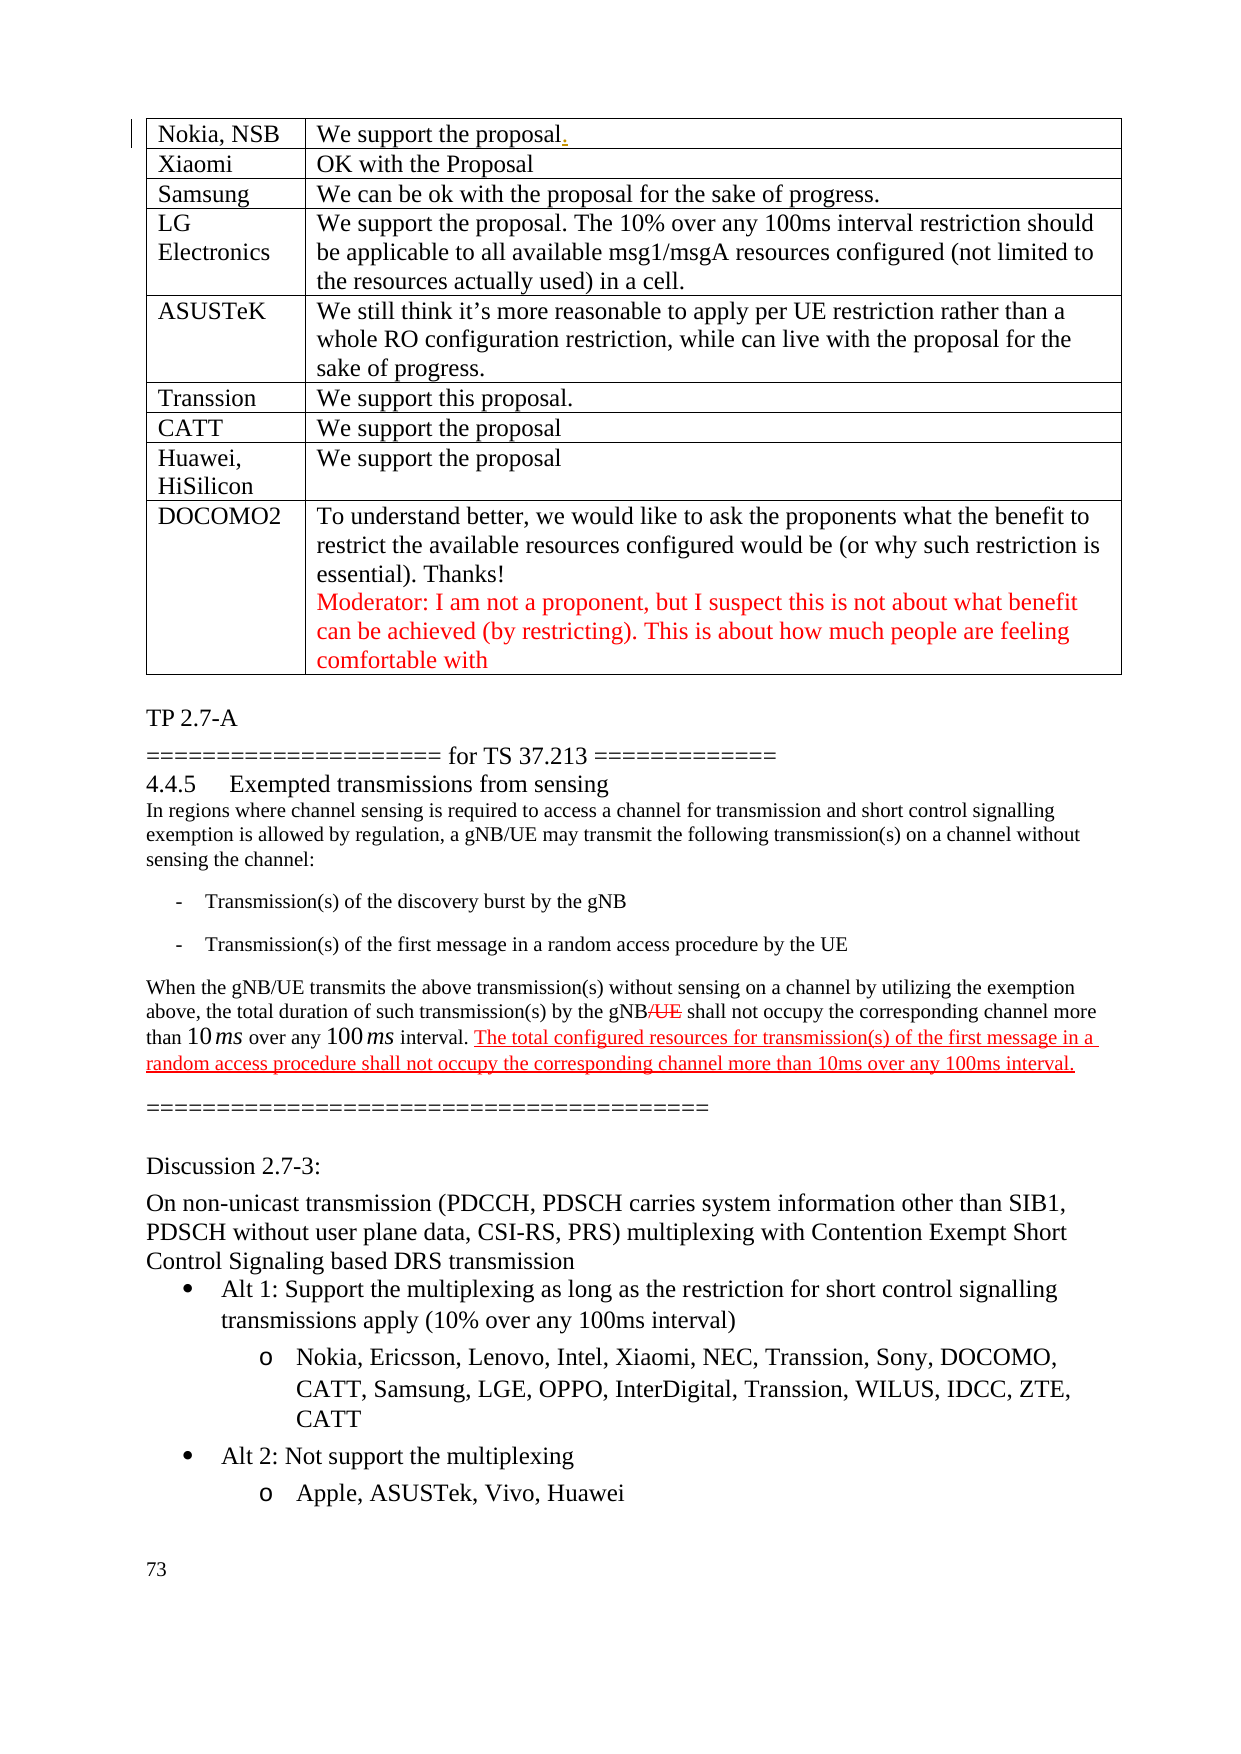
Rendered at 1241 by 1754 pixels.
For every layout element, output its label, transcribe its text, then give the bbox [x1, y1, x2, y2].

table_cell OK with the Proposal [306, 149, 1121, 178]
table_cell Transsion [147, 383, 305, 412]
text ======================================== [146, 1093, 1122, 1122]
list Alt 1: Support the multiplexing as long as the restriction for short control signalling transmissions apply (10% over any 100ms interval) [183, 1274, 1122, 1334]
table_cell LG Electronics [147, 209, 305, 295]
table_cell We can be ok with the proposal for the sake of progress. [306, 179, 1121, 207]
text - Transmission(s) of the first message in a random access procedure by the UE [175, 932, 1122, 956]
list Nokia, Ericsson, Lenovo, Intel, Xiaomi, NEC, Transsion, Sony, DOCOMO, CATT, Samsung, LGE, OPPO, InterDigital, Transsion, WILUS, IDCC, ZTE, CATT [258, 1342, 1122, 1433]
text When the gNB/UE transmits the above transmission(s) without sensing on a channel by utilizing the exemption above, the total duration of such transmission(s) by the gNB/UE shall not occupy the corresponding channel more than over any interval. The total configured resources for transmission(s) of the first message in a random access procedure shall not occupy the corresponding channel more than 10ms over any 100ms interval. [146, 975, 1122, 1075]
table_cell We support this proposal. [306, 383, 1121, 412]
list Alt 2: Not support the multiplexing [183, 1441, 1122, 1470]
table_cell We support the proposal. The 10% over any 100ms interval restriction should be applicable to all available msg1/msgA resources configured (not limited to the resources actually used) in a cell. [306, 209, 1121, 295]
table_cell ASUSTeK [147, 296, 305, 382]
text ===================== for TS 37.213 ============= [146, 741, 1122, 769]
table_cell CATT [147, 413, 305, 442]
table_cell Samsung [147, 179, 305, 207]
table_cell We support the proposal [306, 119, 1121, 148]
text TP 2.7-A [146, 703, 1122, 732]
table_cell DOCOMO2 [147, 501, 305, 674]
table_cell Xiaomi [147, 149, 305, 178]
table_cell We support the proposal [306, 443, 1121, 500]
table_cell To understand better, we would like to ask the proponents what the benefit to restrict the available resources configured would be (or why such restriction is essential). Thanks! Moderator: I am not a proponent, but I suspect this is not about what benefit can be achieved (by restricting). This is about how much people are feeling comfortable with [306, 501, 1121, 674]
text 4.4.5 Exempted transmissions from sensing [146, 769, 1122, 798]
list Apple, ASUSTek, Vivo, Huawei [258, 1478, 1122, 1509]
table_cell We still think it’s more reasonable to apply per UE restriction rather than a whole RO configuration restriction, while can live with the proposal for the sake of progress. [306, 296, 1121, 382]
table_cell We support the proposal [306, 413, 1121, 442]
text On non-unicast transmission (PDCCH, PDSCH carries system information other than SIB1, PDSCH without user plane data, CSI-RS, PRS) multiplexing with Contention Exempt Short Control Signaling based DRS transmission [146, 1188, 1122, 1274]
text - Transmission(s) of the discovery burst by the gNB [175, 889, 1122, 913]
text Discussion 2.7-3: [146, 1151, 1122, 1180]
table_cell Huawei, HiSilicon [147, 443, 305, 500]
table_cell Nokia, NSB [147, 119, 305, 148]
text In regions where channel sensing is required to access a channel for transmission and short control signalling exemption is allowed by regulation, a gNB/UE may transmit the following transmission(s) on a channel without sensing the channel: [146, 798, 1122, 871]
